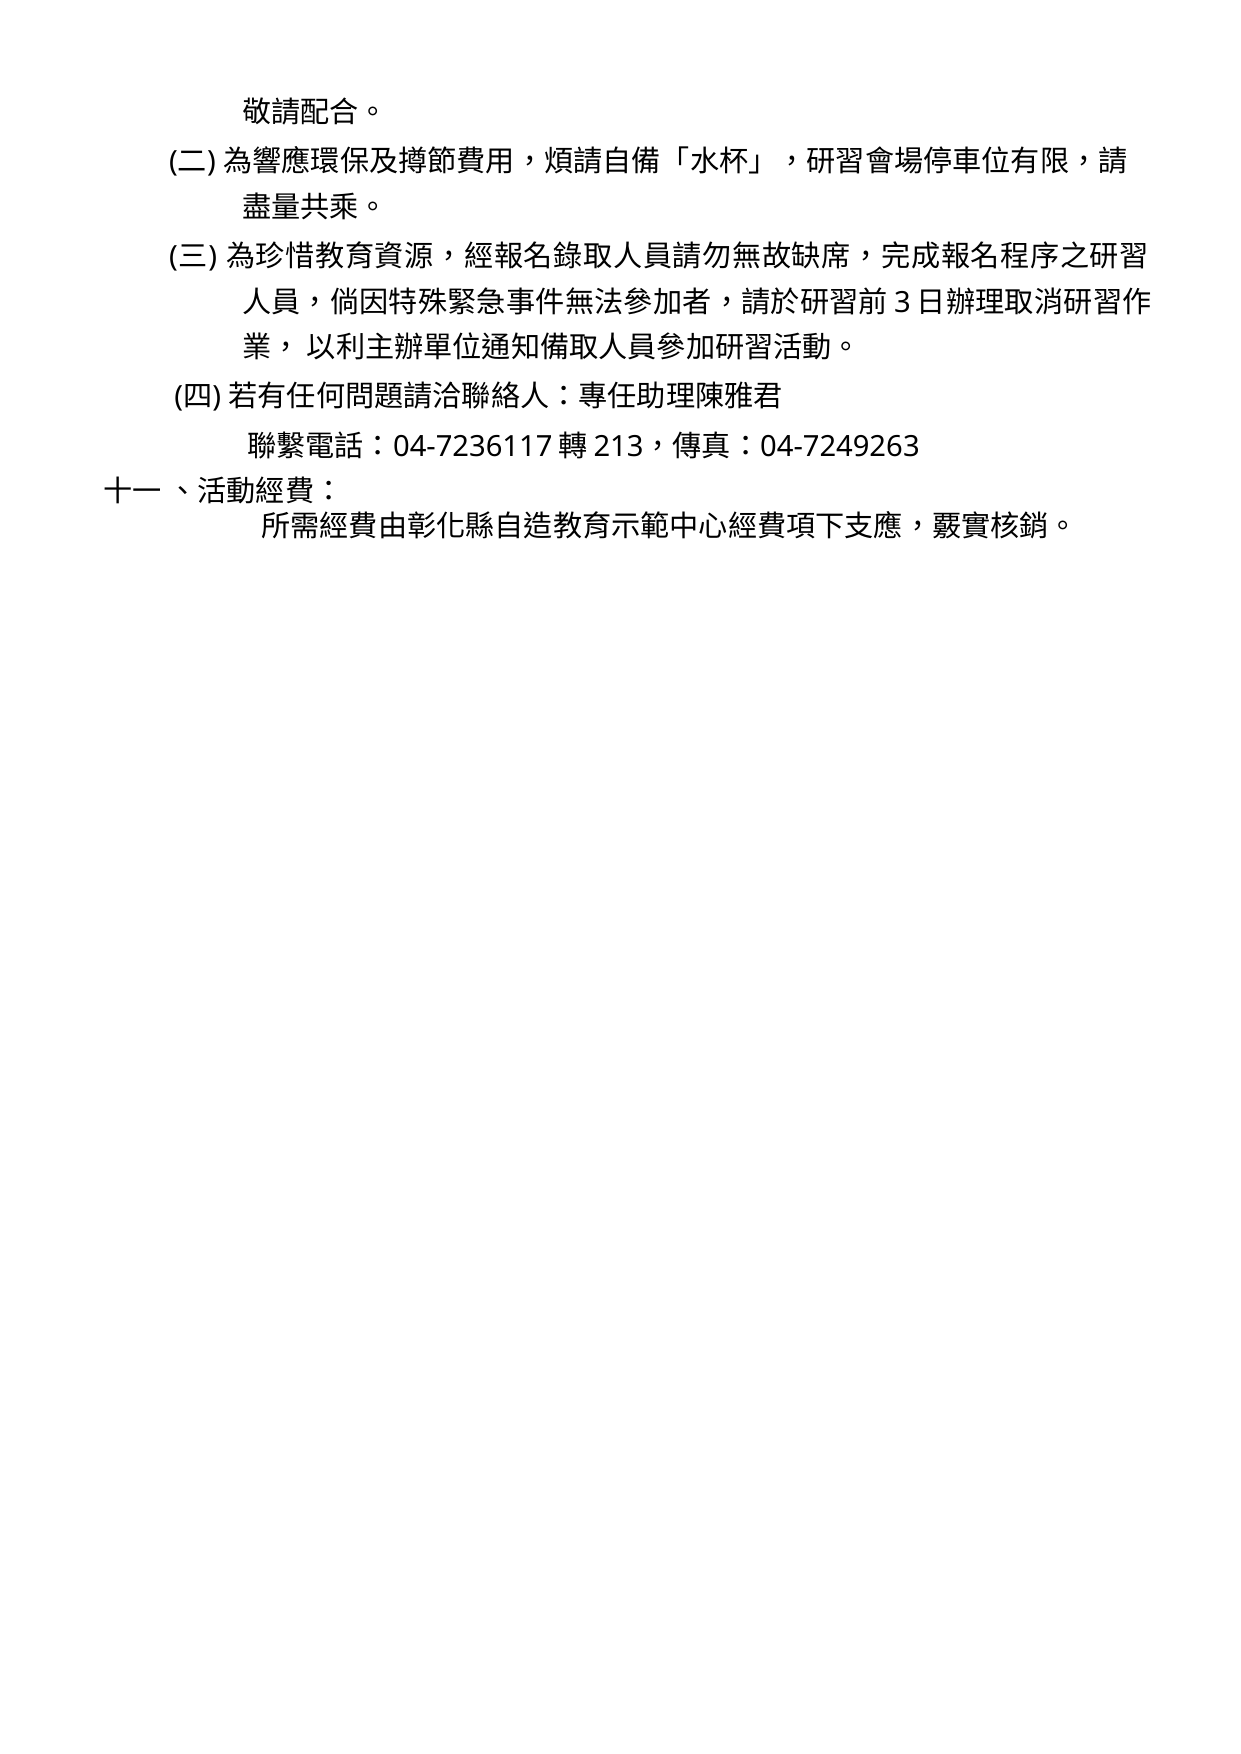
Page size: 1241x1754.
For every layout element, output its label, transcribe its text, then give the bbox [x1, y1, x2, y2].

text 十一 、活動經費： [103, 474, 1151, 508]
text 聯繫電話：04-7236117轉213，傳真：04-7249263 [174, 422, 1151, 464]
text 所需經費由彰化縣自造教育示範中心經費項下支應，覈實核銷。 [187, 508, 1151, 579]
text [169, 89, 1151, 131]
text (三) 為珍惜教育資源，經報名錄取人員請勿無故缺席，完成報名程序之研習人員，倘因特殊緊急事件無法參加者，請於研習前3日辦理取消研習作業， 以利主辦單位通知備取人員參加研習活動。 [169, 232, 1151, 366]
text (四) 若有任何問題請洽聯絡人：專任助理陳雅君 [174, 373, 1151, 415]
text (二) 為響應環保及撙節費用，煩請自備「水杯」，研習會場停車位有限，請盡量共乘。 [169, 138, 1151, 226]
